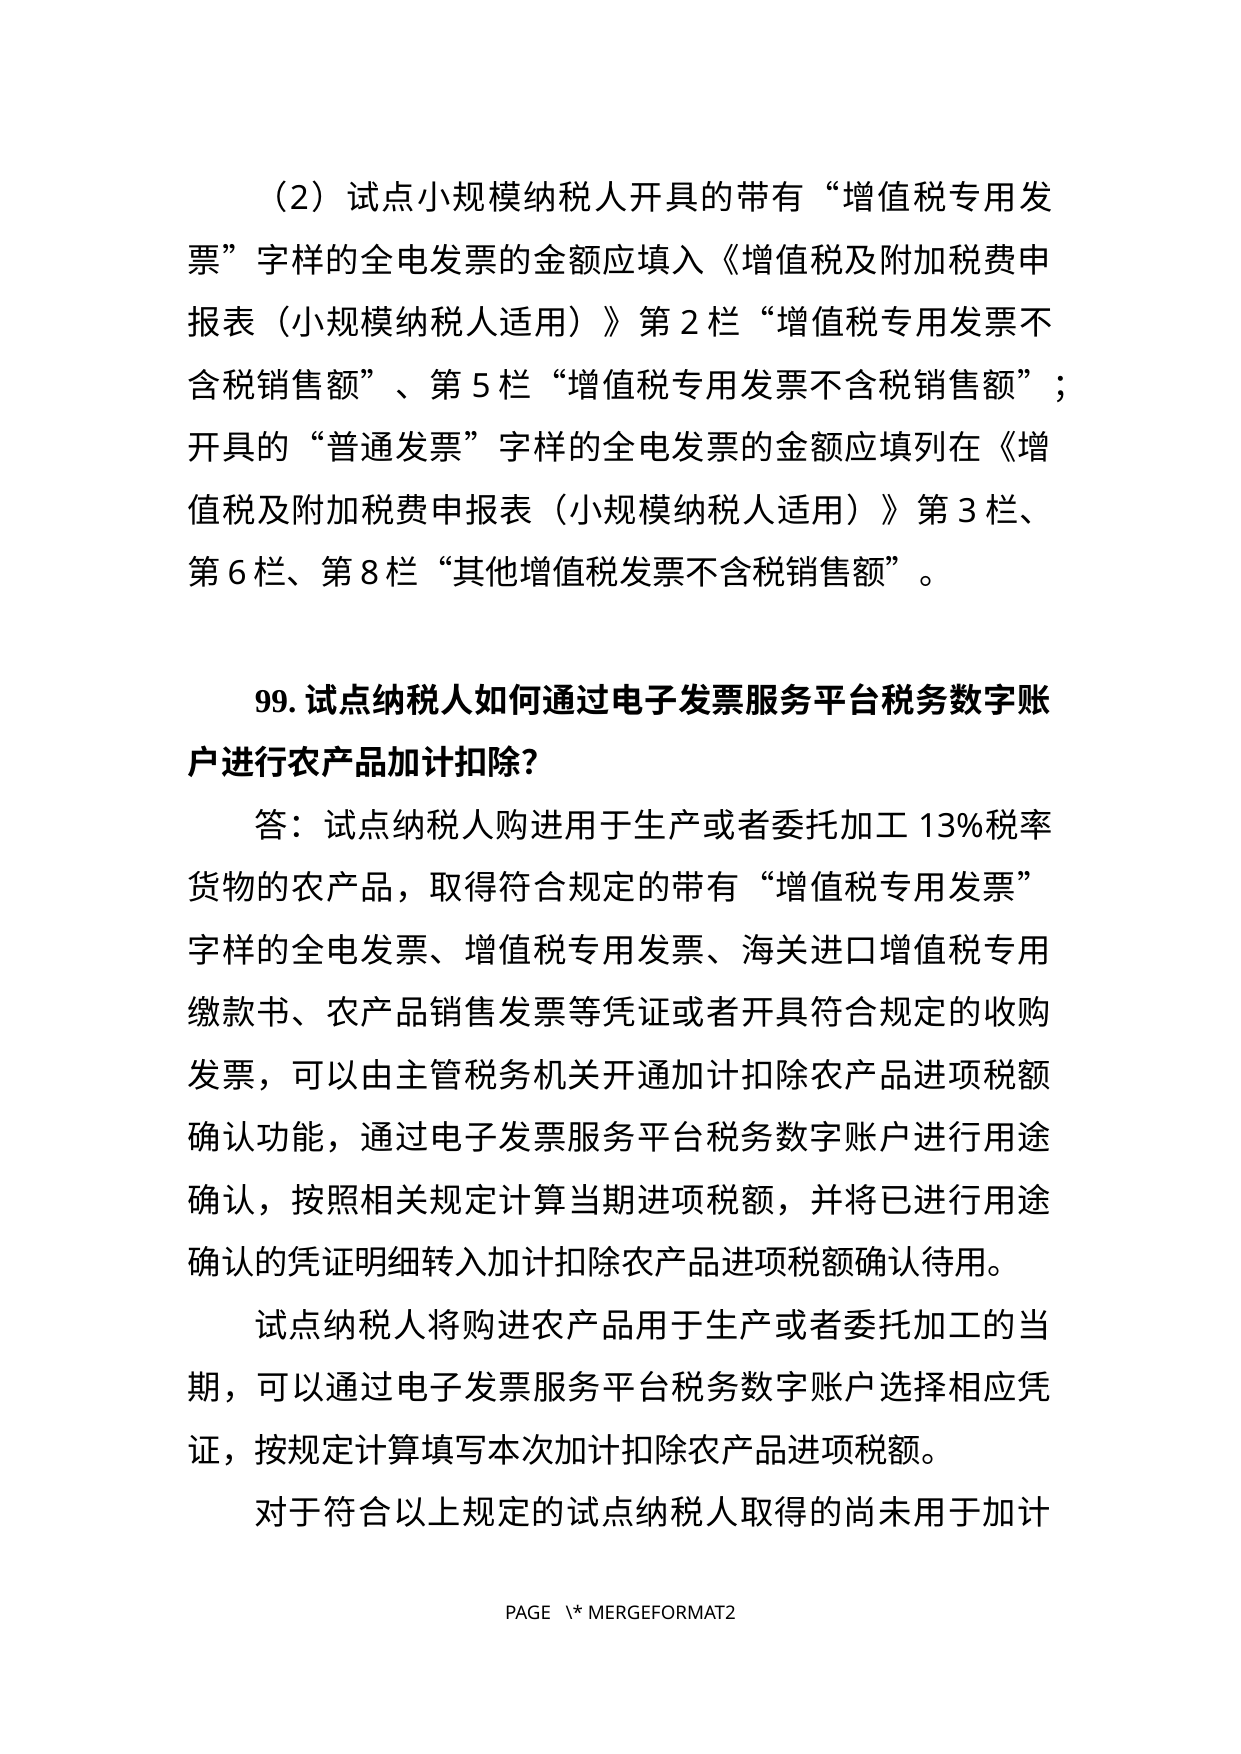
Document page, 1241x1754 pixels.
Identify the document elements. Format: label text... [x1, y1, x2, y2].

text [187, 1475, 1053, 1537]
text 答：试点纳税人购进用于生产或者委托加工13%税率货物的农产品，取得符合规定的带有“增值税专用发票”字样的全电发票、增值税专用发票、海关进口增值税专用缴款书、农产品销售发票等凭证或者开具符合规定的收购发票，可以由主管税务机关开通加计扣除农产品进项税额确认功能，通过电子发票服务平台税务数字账户进行用途确认，按照相关规定计算当期进项税额，并将已进行用途确认的凭证明细转入加计扣除农产品进项税额确认待用。 [187, 787, 1053, 1287]
list 试点纳税人如何通过电子发票服务平台税务数字账户进行农产品加计扣除？ [187, 662, 1053, 787]
text 试点纳税人将购进农产品用于生产或者委托加工的当期，可以通过电子发票服务平台税务数字账户选择相应凭证，按规定计算填写本次加计扣除农产品进项税额。 [187, 1287, 1053, 1475]
text （2）试点小规模纳税人开具的带有“增值税专用发票”字样的全电发票的金额应填入《增值税及附加税费申报表（小规模纳税人适用）》第2栏“增值税专用发票不含税销售额”、第5栏“增值税专用发票不含税销售额”；开具的“普通发票”字样的全电发票的金额应填列在《增值税及附加税费申报表（小规模纳税人适用）》第3栏、第6栏、第8栏“其他增值税发票不含税销售额”。 [187, 160, 1053, 597]
